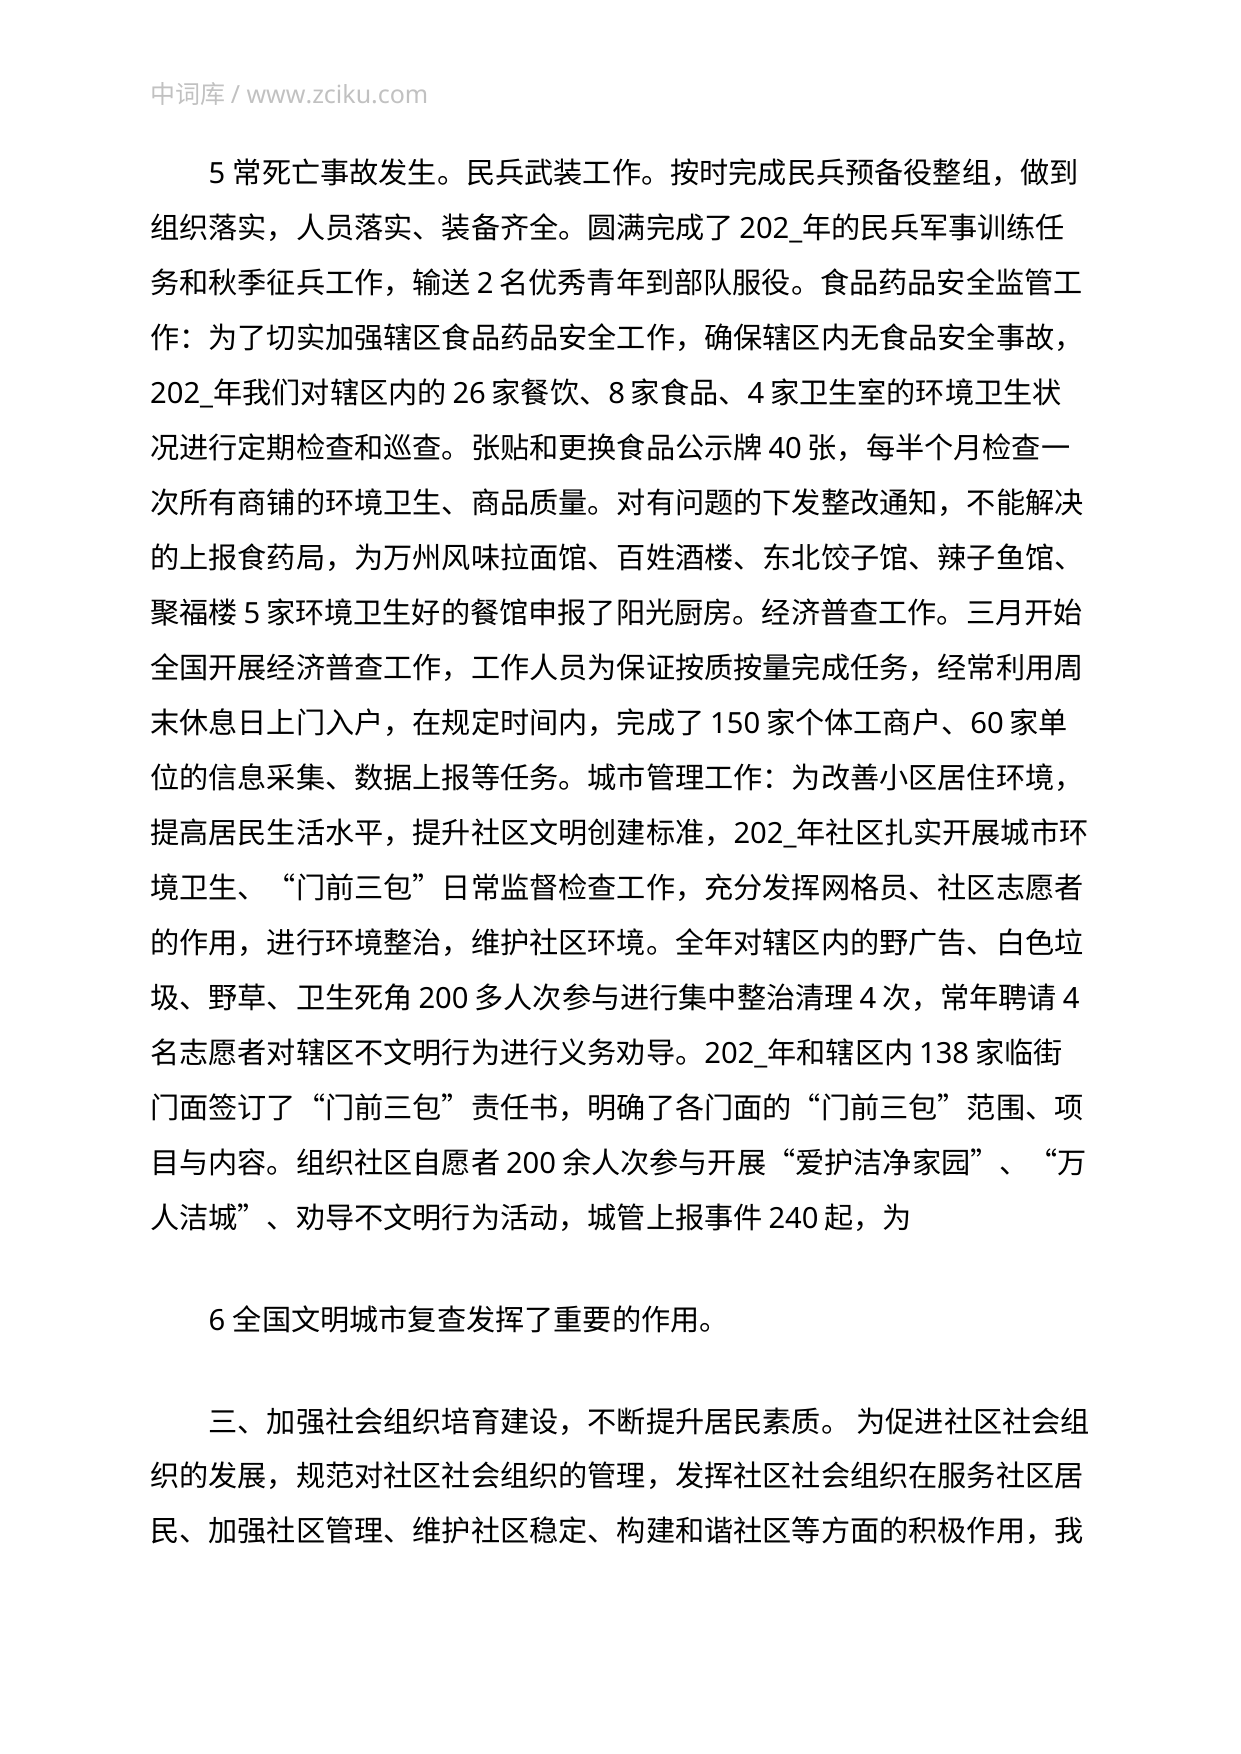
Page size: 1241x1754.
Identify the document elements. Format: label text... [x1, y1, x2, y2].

text 5 常死亡事故发生。民兵武装工作。按时完成民兵预备役整组，做到组织落实，人员落实、装备齐全。圆满完成了202_年的民兵军事训练任务和秋季征兵工作，输送2名优秀青年到部队服役。食品药品安全监管工作：为了切实加强辖区食品药品安全工作，确保辖区内无食品安全事故，202_年我们对辖区内的26家餐饮、8家食品、4家卫生室的环境卫生状况进行定期检查和巡查。张贴和更换食品公示牌40张，每半个月检查一次所有商铺的环境卫生、商品质量。对有问题的下发整改通知，不能解决的上报食药局，为万州风味拉面馆、百姓酒楼、东北饺子馆、辣子鱼馆、聚福楼5家环境卫生好的餐馆申报了阳光厨房。经济普查工作。三月开始全国开展经济普查工作，工作人员为保证按质按量完成任务，经常利用周末休息日上门入户，在规定时间内，完成了150家个体工商户、60家单位的信息采集、数据上报等任务。城市管理工作：为改善小区居住环境，提高居民生活水平，提升社区文明创建标准，202_年社区扎实开展城市环境卫生、“门前三包”日常监督检查工作，充分发挥网格员、社区志愿者的作用，进行环境整治，维护社区环境。全年对辖区内的野广告、白色垃圾、野草、卫生死角200多人次参与进行集中整治清理4次，常年聘请4名志愿者对辖区不文明行为进行义务劝导。202_年和辖区内138家临街门面签订了“门前三包”责任书，明确了各门面的“门前三包”范围、项目与内容。组织社区自愿者200余人次参与开展“爱护洁净家园”、“万人洁城”、劝导不文明行为活动，城管上报事件240起，为 [150, 150, 1090, 1237]
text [150, 1398, 1090, 1550]
text 6 全国文明城市复查发挥了重要的作用。 [150, 1296, 1090, 1338]
